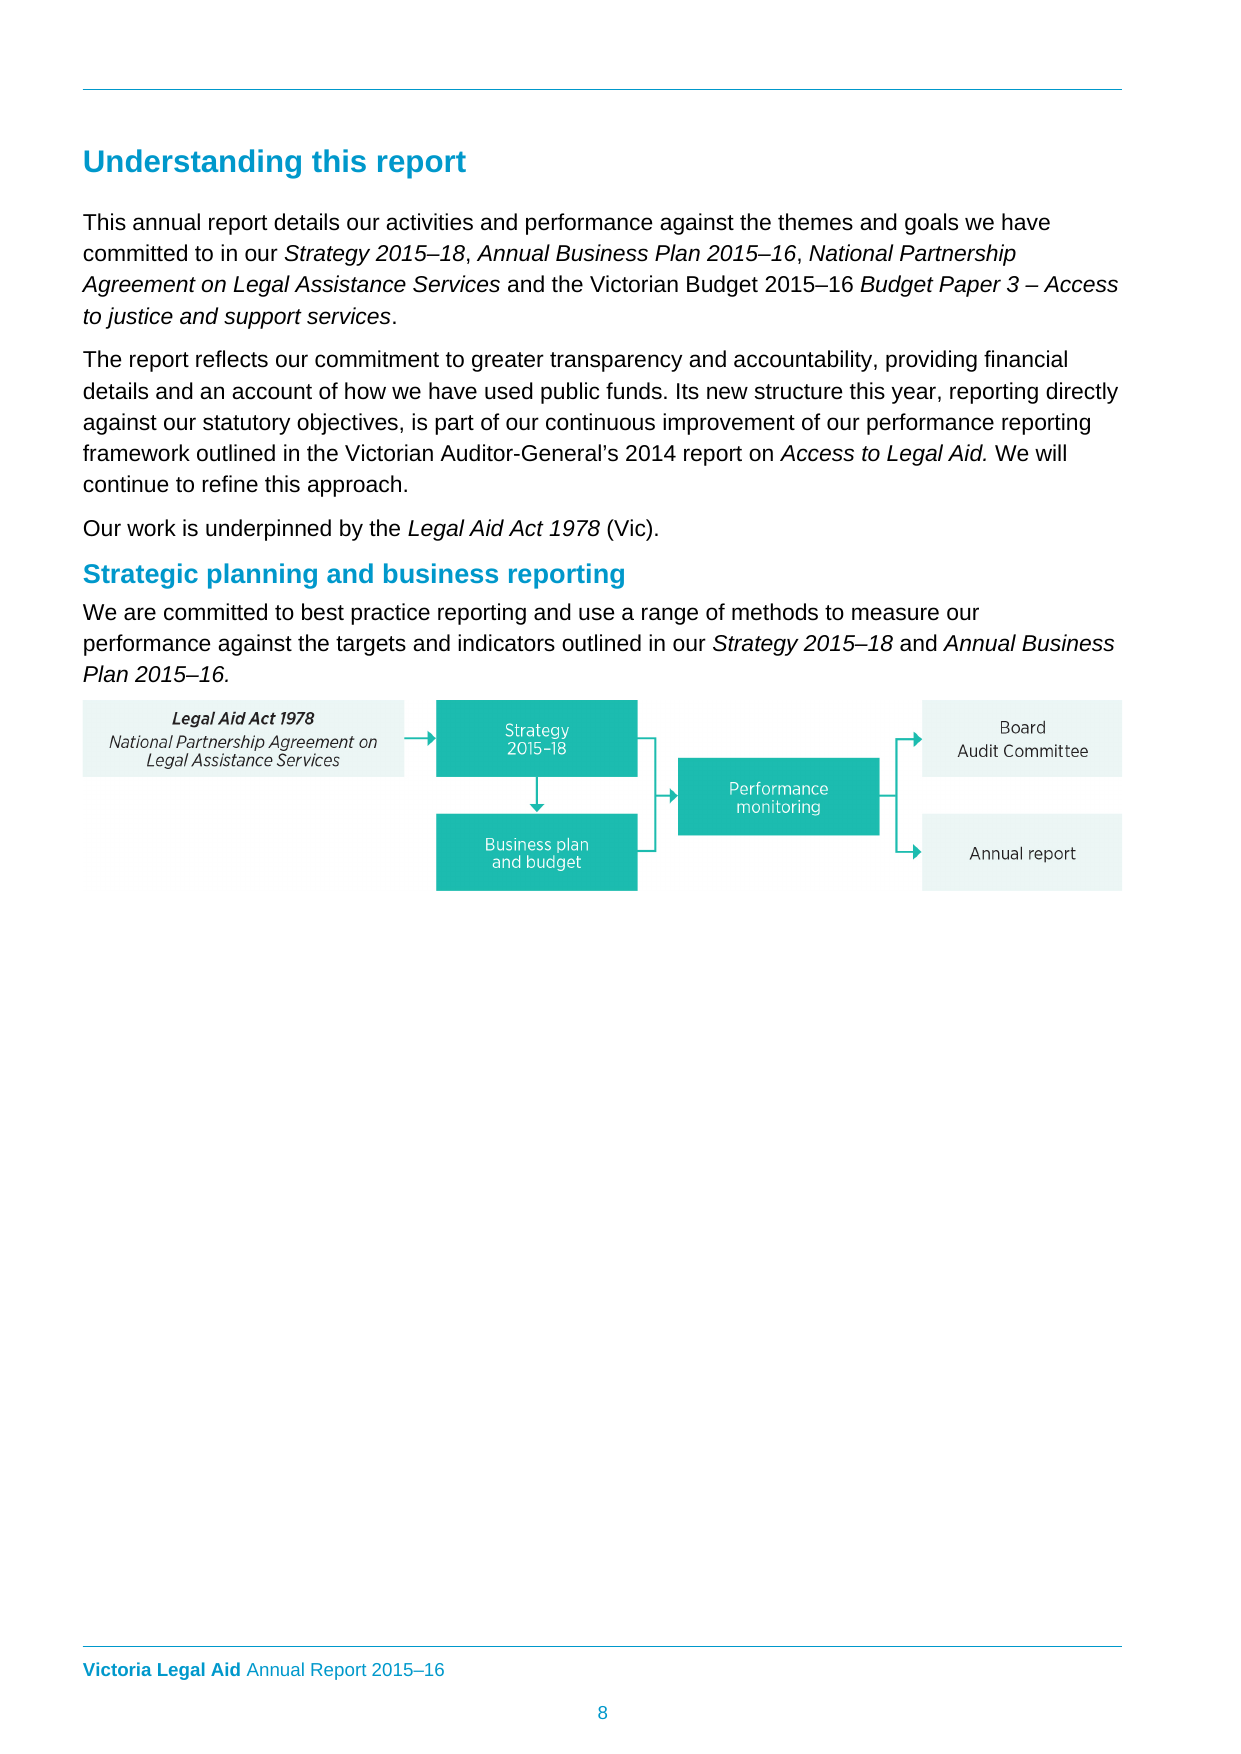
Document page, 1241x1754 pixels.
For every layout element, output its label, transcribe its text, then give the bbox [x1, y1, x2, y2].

subtitle Strategic planning and business reporting [83, 558, 1122, 589]
subtitle Understanding this report [83, 143, 1122, 179]
text The report reflects our commitment to greater transparency and accountability, providing financial details and an account of how we have used public funds. Its new structure this year, reporting directly against our statutory objectives, is part of our continuous improvement of our performance reporting framework outlined in the Victorian Auditor-General’s 2014 report on Access to Legal Aid. We will continue to refine this approach. [83, 342, 1122, 498]
text This annual report details our activities and performance against the themes and goals we have committed to in our Strategy 2015–18, Annual Business Plan 2015–16, National Partnership Agreement on Legal Assistance Services and the Victorian Budget 2015–16 Budget Paper 3 – Access to justice and support services. [83, 204, 1122, 329]
text Our work is underpinned by the Legal Aid Act 1978 (Vic). [83, 510, 1122, 542]
picture [82, 700, 1123, 891]
text We are committed to best practice reporting and use a range of methods to measure our performance against the targets and indicators outlined in our Strategy 2015–18 and Annual Business Plan 2015–16. [83, 594, 1122, 687]
